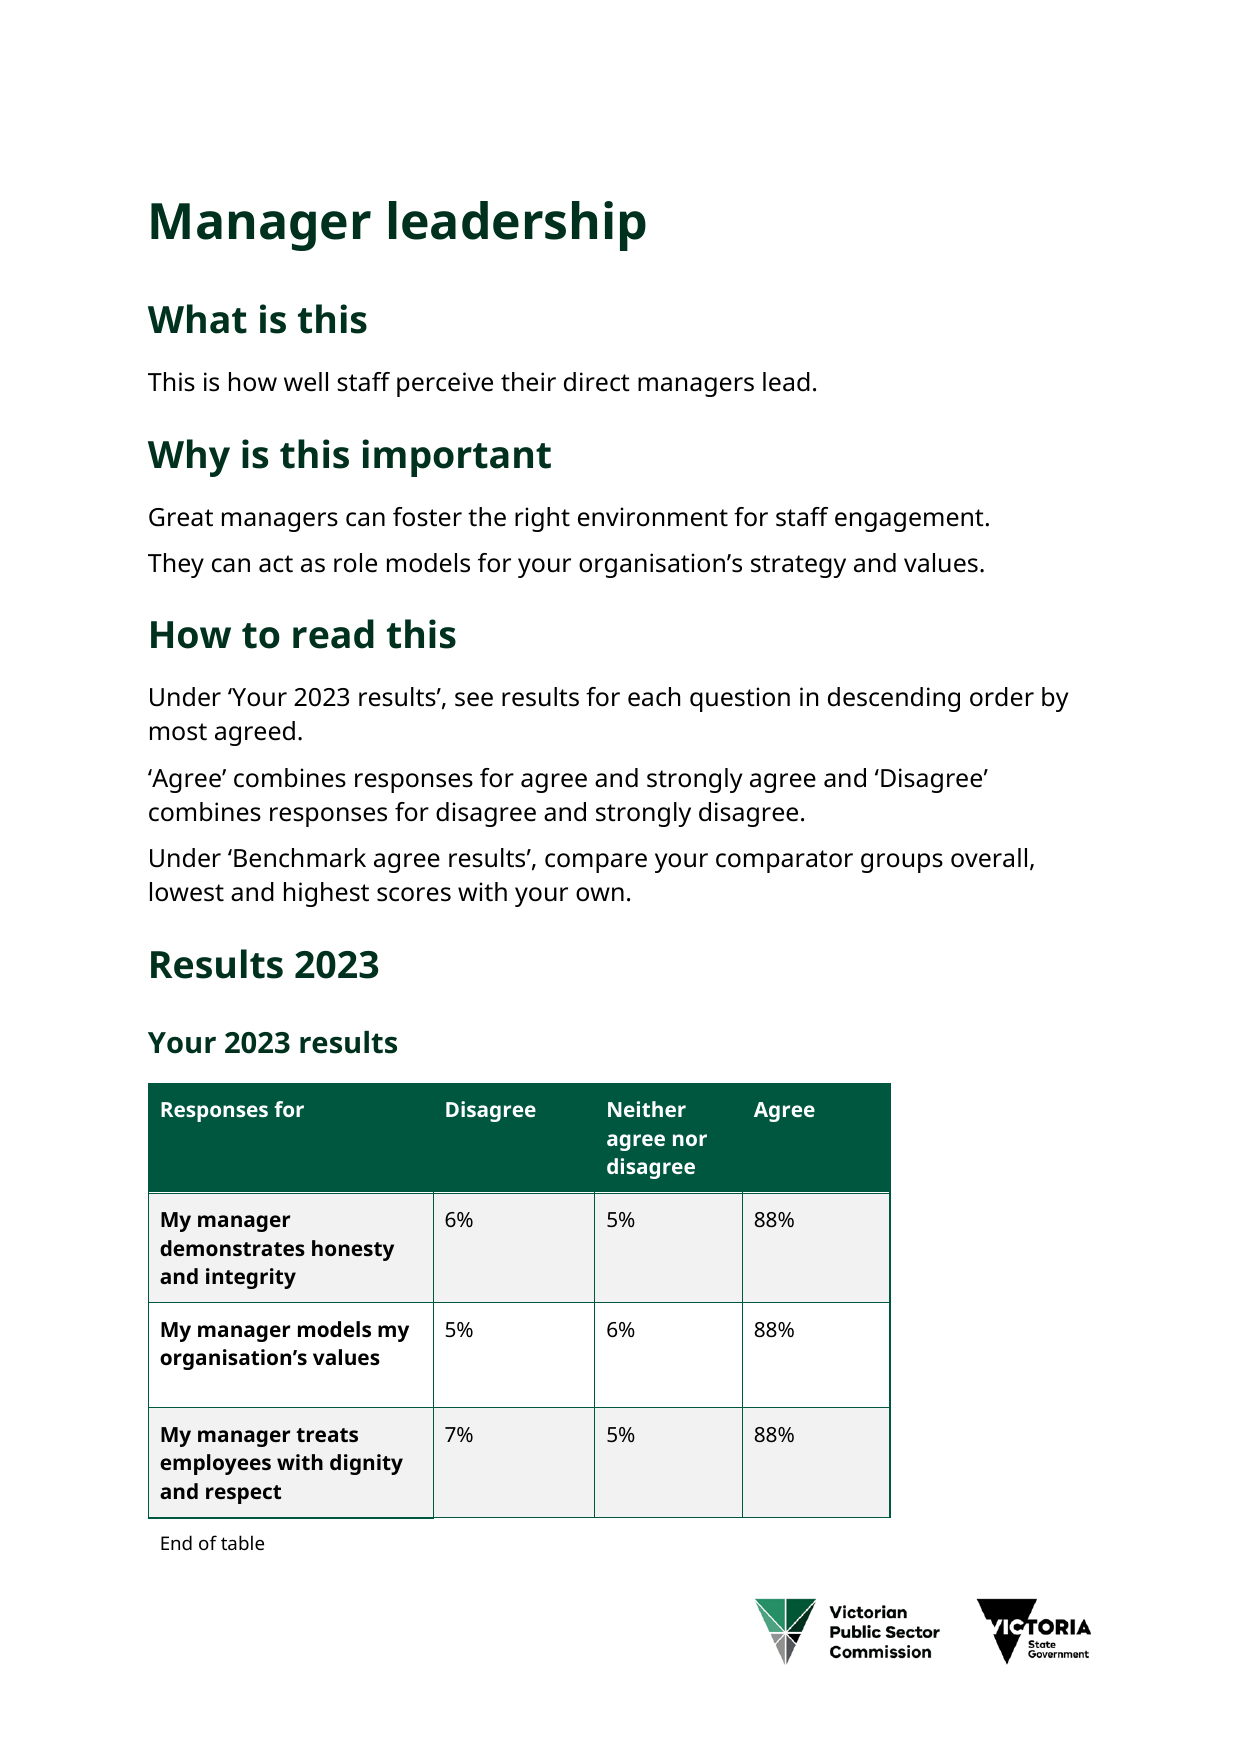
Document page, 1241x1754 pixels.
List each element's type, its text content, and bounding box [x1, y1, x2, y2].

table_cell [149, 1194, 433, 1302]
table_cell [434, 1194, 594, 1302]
text Under ‘Your 2023 results’, see results for each question in descending order by most agreed. [148, 680, 1092, 748]
subtitle Your 2023 results [148, 1022, 1092, 1062]
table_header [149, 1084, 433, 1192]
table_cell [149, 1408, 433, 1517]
text Under ‘Benchmark agree results’, compare your comparator groups overall, lowest and highest scores with your own. [148, 841, 1092, 909]
picture [754, 1598, 1093, 1666]
text They can act as role models for your organisation’s strategy and values. [148, 546, 1092, 580]
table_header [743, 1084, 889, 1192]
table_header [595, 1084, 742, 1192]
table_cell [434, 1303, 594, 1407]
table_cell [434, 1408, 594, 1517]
subtitle Results 2023 [148, 938, 1092, 989]
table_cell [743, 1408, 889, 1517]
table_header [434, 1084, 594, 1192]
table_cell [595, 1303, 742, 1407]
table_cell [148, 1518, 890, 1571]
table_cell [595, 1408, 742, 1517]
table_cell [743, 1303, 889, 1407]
subtitle How to read this [148, 609, 1092, 660]
text This is how well staff perceive their direct managers lead. [148, 365, 1092, 399]
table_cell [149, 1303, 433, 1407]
subtitle Why is this important [148, 428, 1092, 479]
subtitle Manager leadership [148, 186, 1092, 254]
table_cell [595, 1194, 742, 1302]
text Great managers can foster the right environment for staff engagement. [148, 499, 1092, 533]
text ‘Agree’ combines responses for agree and strongly agree and ‘Disagree’ combines responses for disagree and strongly disagree. [148, 761, 1092, 829]
subtitle What is this [148, 294, 1092, 345]
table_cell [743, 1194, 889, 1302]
